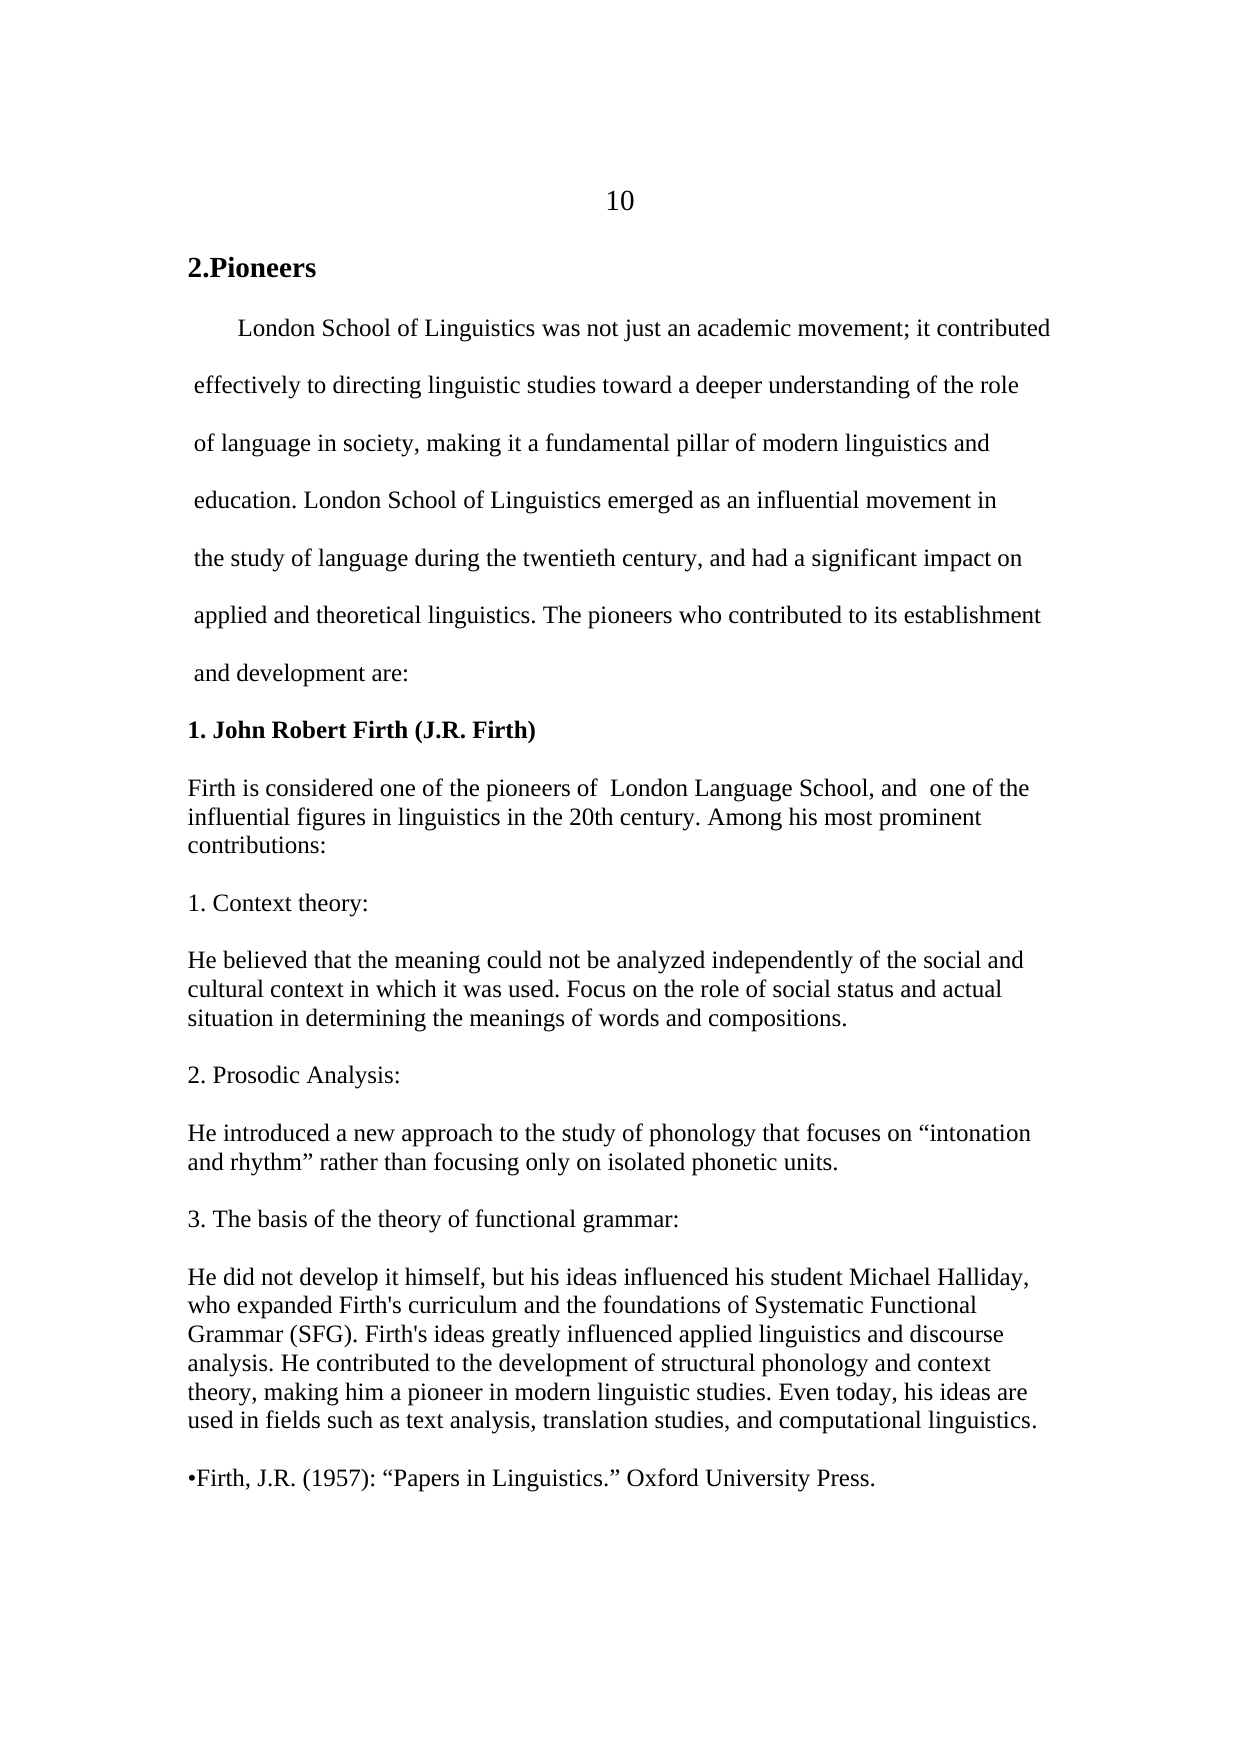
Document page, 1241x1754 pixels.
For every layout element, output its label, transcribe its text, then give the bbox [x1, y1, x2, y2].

text 1. Context theory: [187, 888, 1053, 917]
text and development are: [187, 658, 1053, 687]
text education. London School of Linguistics emerged as an influential movement in [187, 485, 1053, 514]
text 2.Pioneers [187, 251, 1053, 284]
text effectively to directing linguistic studies toward a deeper understanding of the role [187, 370, 1053, 399]
text 1. John Robert Firth (J.R. Firth) [187, 715, 1053, 744]
text London School of Linguistics was not just an academic movement; it contributed [187, 313, 1053, 342]
text He believed that the meaning could not be analyzed independently of the social and cultural context in which it was used. Focus on the role of social status and actual situation in determining the meanings of words and compositions. [187, 945, 1053, 1032]
text 3. The basis of the theory of functional grammar: [187, 1204, 1053, 1233]
text •Firth, J.R. (1957): “Papers in Linguistics.” Oxford University Press. [187, 1463, 1053, 1492]
text He did not develop it himself, but his ideas influenced his student Michael Halliday, who expanded Firth's curriculum and the foundations of Systematic Functional Grammar (SFG). Firth's ideas greatly influenced applied linguistics and discourse analysis. He contributed to the development of structural phonology and context theory, making him a pioneer in modern linguistic studies. Even today, his ideas are used in fields such as text analysis, translation studies, and computational linguistics. [187, 1262, 1053, 1434]
text of language in society, making it a fundamental pillar of modern linguistics and [187, 428, 1053, 457]
text 2. Prosodic Analysis: [187, 1060, 1053, 1089]
text applied and theoretical linguistics. The pioneers who contributed to its establishment [187, 600, 1053, 629]
text He introduced a new approach to the study of phonology that focuses on “intonation and rhythm” rather than focusing only on isolated phonetic units. [187, 1118, 1053, 1175]
text 10 [187, 183, 1053, 217]
text the study of language during the twentieth century, and had a significant impact on [187, 543, 1053, 572]
text Firth is considered one of the pioneers of London Language School, and one of the influential figures in linguistics in the 20th century. Among his most prominent contributions: [187, 773, 1053, 859]
